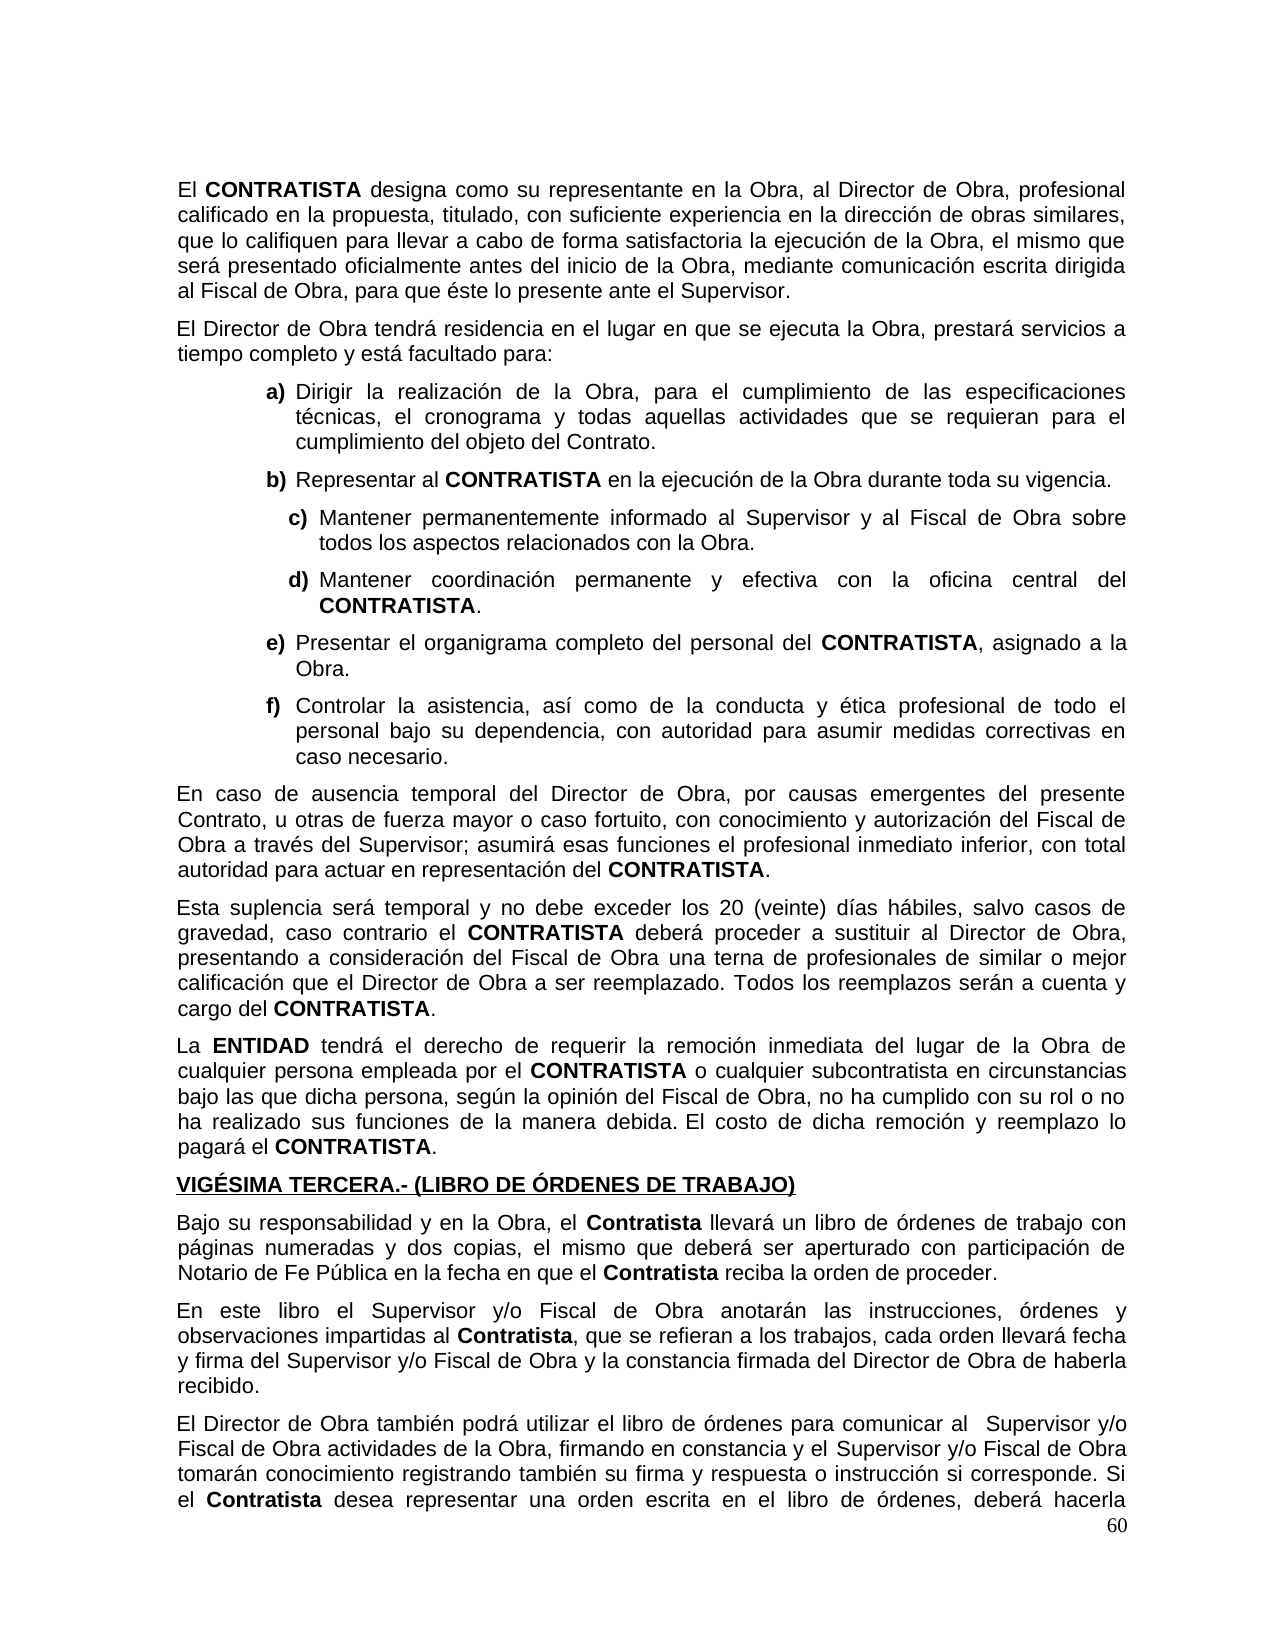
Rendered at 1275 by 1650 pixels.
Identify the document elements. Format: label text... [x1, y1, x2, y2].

text Bajo su responsabilidad y en la Obra, el Contratista llevará un libro de órdenes de trabajo con páginas numeradas y dos copias, el mismo que deberá ser aperturado con participación de Notario de Fe Pública en la fecha en que el Contratista reciba la orden de proceder. [176, 1209, 1127, 1285]
list Controlar la asistencia, así como de la conducta y ética profesional de todo el personal bajo su dependencia, con autoridad para asumir medidas correctivas en caso necesario. [266, 693, 1127, 769]
text El CONTRATISTA designa como su representante en la Obra, al Director de Obra, profesional calificado en la propuesta, titulado, con suficiente experiencia en la dirección de obras similares, que lo califiquen para llevar a cabo de forma satisfactoria la ejecución de la Obra, el mismo que será presentado oficialmente antes del inicio de la Obra, mediante comunicación escrita dirigida al Fiscal de Obra, para que éste lo presente ante el Supervisor. [177, 177, 1127, 303]
text El Director de Obra tendrá residencia en el lugar en que se ejecuta la Obra, prestará servicios a tiempo completo y está facultado para: [176, 316, 1127, 366]
text VIGÉSIMA TERCERA.- (LIBRO DE ÓRDENES DE TRABAJO) [176, 1172, 1127, 1197]
list Mantener coordinación permanente y efectiva con la oficina central del CONTRATISTA. [288, 567, 1127, 618]
text En caso de ausencia temporal del Director de Obra, por causas emergentes del presente Contrato, u otras de fuerza mayor o caso fortuito, con conocimiento y autorización del Fiscal de Obra a través del Supervisor; asumirá esas funciones el profesional inmediato inferior, con total autoridad para actuar en representación del CONTRATISTA. [176, 781, 1127, 882]
text La ENTIDAD tendrá el derecho de requerir la remoción inmediata del lugar de la Obra de cualquier persona empleada por el CONTRATISTA o cualquier subcontratista en circunstancias bajo las que dicha persona, según la opinión del Fiscal de Obra, no ha cumplido con su rol o no ha realizado sus funciones de la manera debida. El costo de dicha remoción y reemplazo lo pagará el CONTRATISTA. [176, 1033, 1127, 1159]
list Representar al CONTRATISTA en la ejecución de la Obra durante toda su vigencia. [266, 467, 1127, 492]
list Dirigir la realización de la Obra, para el cumplimiento de las especificaciones técnicas, el cronograma y todas aquellas actividades que se requieran para el cumplimiento del objeto del Contrato. [266, 379, 1127, 454]
text Esta suplencia será temporal y no debe exceder los 20 (veinte) días hábiles, salvo casos de gravedad, caso contrario el CONTRATISTA deberá proceder a sustituir al Director de Obra, presentando a consideración del Fiscal de Obra una terna de profesionales de similar o mejor calificación que el Director de Obra a ser reemplazado. Todos los reemplazos serán a cuenta y cargo del CONTRATISTA. [176, 895, 1127, 1021]
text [176, 1411, 1127, 1512]
list Presentar el organigrama completo del personal del CONTRATISTA, asignado a la Obra. [266, 630, 1127, 681]
list Mantener permanentemente informado al Supervisor y al Fiscal de Obra sobre todos los aspectos relacionados con la Obra. [288, 504, 1127, 555]
text En este libro el Supervisor y/o Fiscal de Obra anotarán las instrucciones, órdenes y observaciones impartidas al Contratista, que se refieran a los trabajos, cada orden llevará fecha y firma del Supervisor y/o Fiscal de Obra y la constancia firmada del Director de Obra de haberla recibido. [176, 1298, 1127, 1398]
